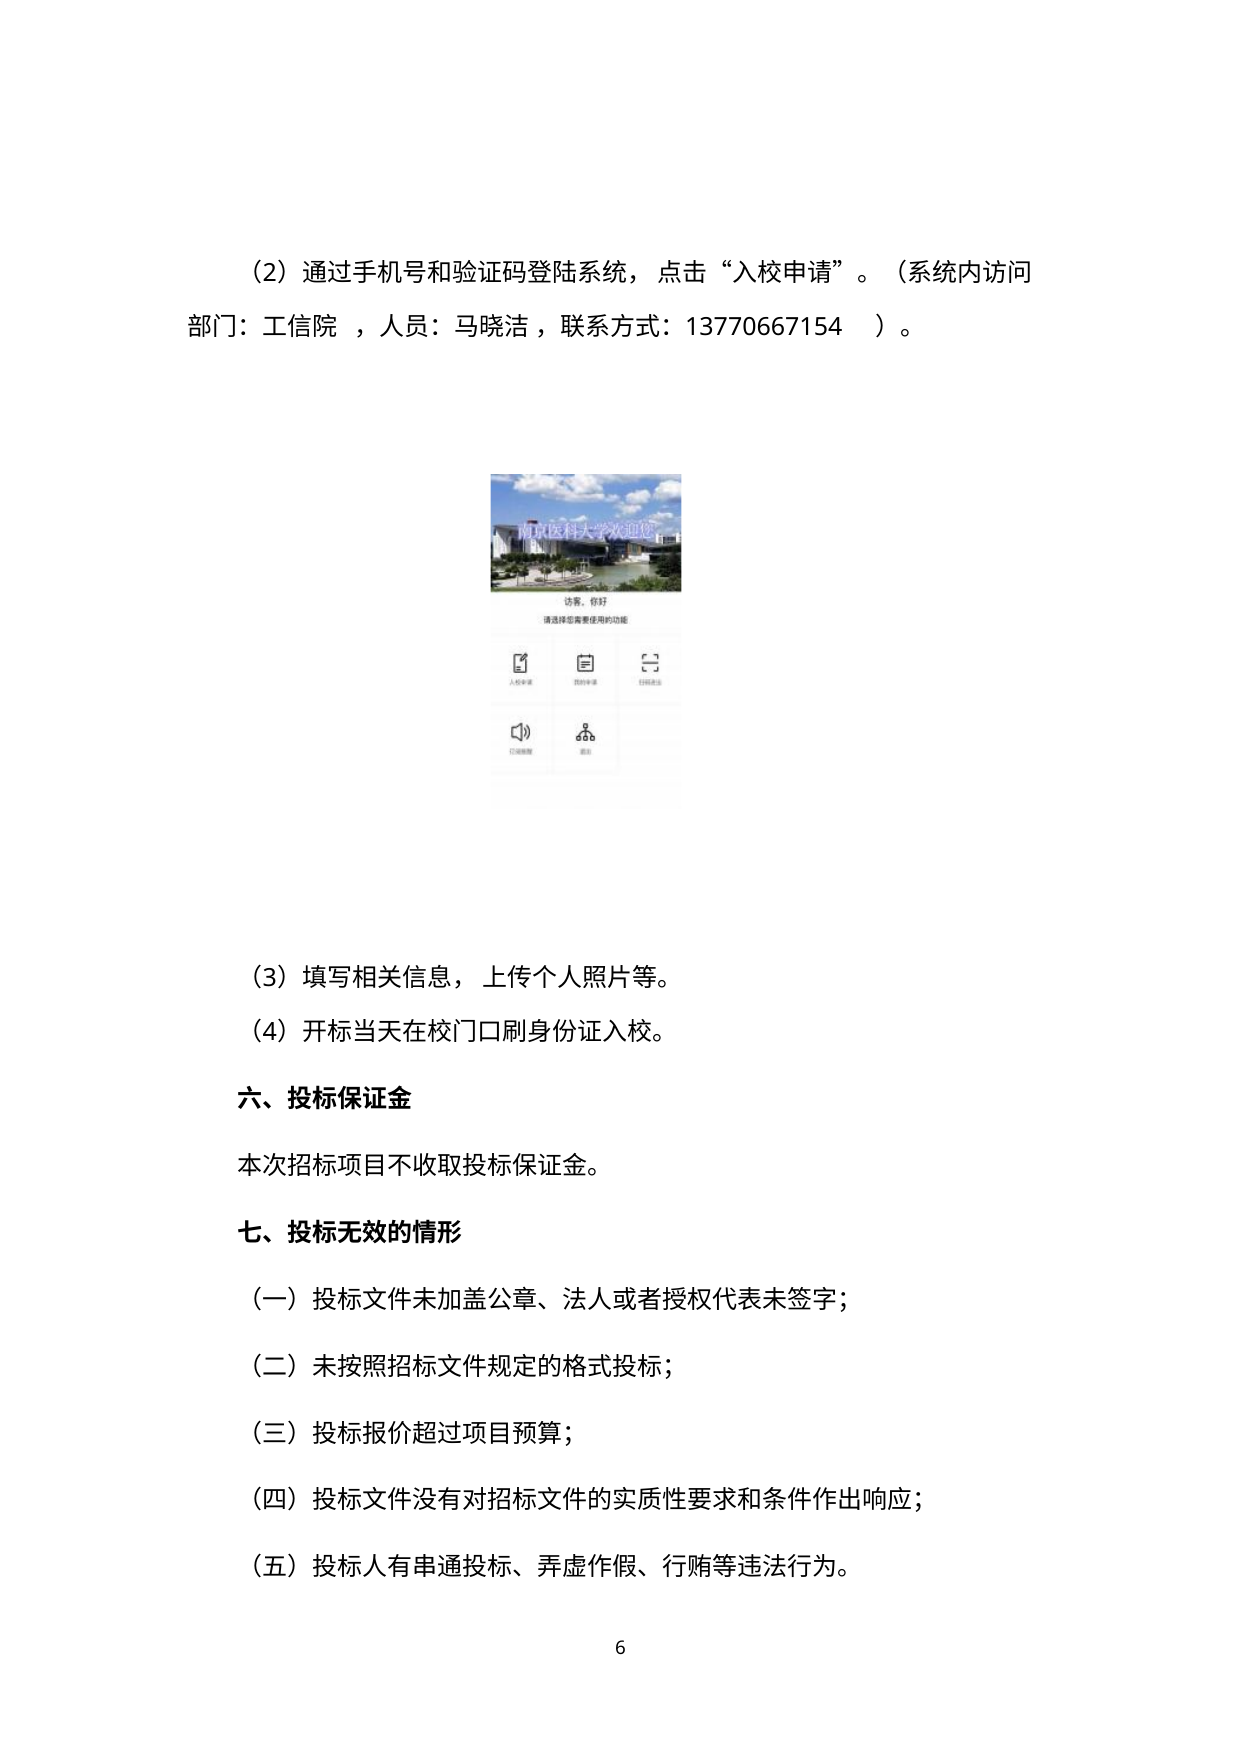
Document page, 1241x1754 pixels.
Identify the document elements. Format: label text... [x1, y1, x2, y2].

text （五）投标人有串通投标、弄虚作假、行贿等违法行为。 [187, 1547, 1053, 1583]
text 七、投标无效的情形 [187, 1212, 1053, 1249]
picture [490, 474, 682, 809]
text （三）投标报价超过项目预算； [187, 1413, 1053, 1449]
text 六、投标保证金 [187, 1079, 1053, 1115]
text （一）投标文件未加盖公章、法人或者授权代表未签字； [187, 1279, 1053, 1316]
text （二）未按照招标文件规定的格式投标； [187, 1346, 1053, 1382]
text （4）开标当天在校门口刷身份证入校。 [187, 1012, 1053, 1048]
text （2）通过手机号和验证码登陆系统， 点击“入校申请”。（系统内访问部门：工信院 ，人员：马晓洁 ，联系方式：13770667154 ）。 [187, 252, 1053, 343]
text （四）投标文件没有对招标文件的实质性要求和条件作出响应； [187, 1480, 1053, 1516]
text 本次招标项目不收取投标保证金。 [187, 1146, 1053, 1182]
text （3）填写相关信息， 上传个人照片等。 [187, 957, 1053, 994]
